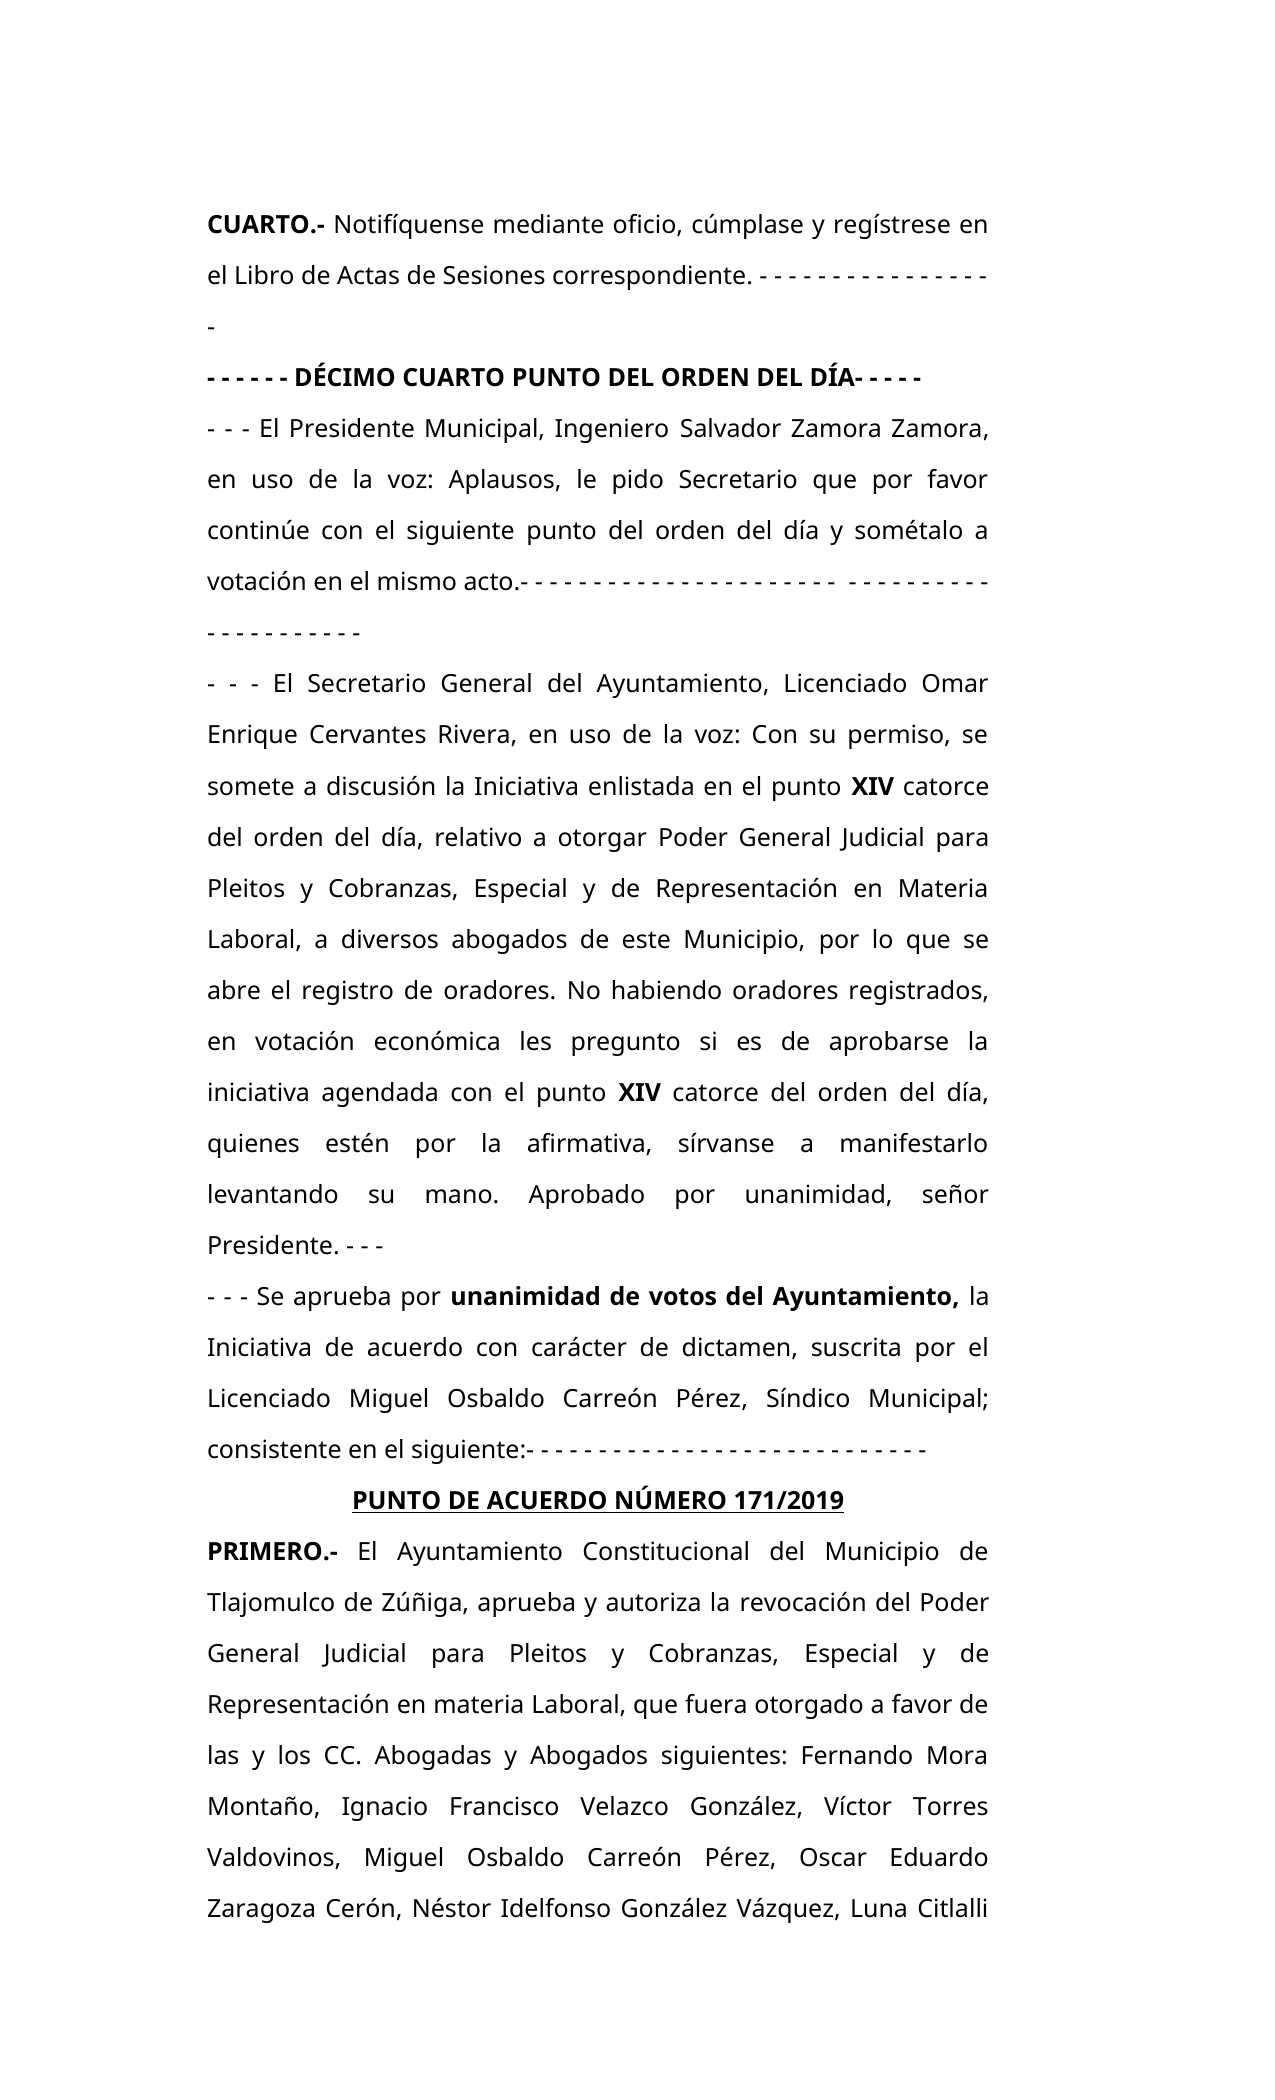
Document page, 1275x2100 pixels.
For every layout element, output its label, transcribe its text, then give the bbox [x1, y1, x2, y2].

text - - - - - - DÉCIMO CUARTO PUNTO DEL ORDEN DEL DÍA- - - - - [207, 360, 989, 394]
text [207, 1534, 989, 1925]
text PUNTO DE ACUERDO NÚMERO 171/2019 [207, 1483, 989, 1517]
text - - - El Secretario General del Ayuntamiento, Licenciado Omar Enrique Cervantes Rivera, en uso de la voz: Con su permiso, se somete a discusión la Iniciativa enlistada en el punto XIV catorce del orden del día, relativo a otorgar Poder General Judicial para Pleitos y Cobranzas, Especial y de Representación en Materia Laboral, a diversos abogados de este Municipio, por lo que se abre el registro de oradores. No habiendo oradores registrados, en votación económica les pregunto si es de aprobarse la iniciativa agendada con el punto XIV catorce del orden del día, quienes estén por la afirmativa, sírvanse a manifestarlo levantando su mano. Aprobado por unanimidad, señor Presidente. - - - [207, 666, 989, 1262]
text - - - El Presidente Municipal, Ingeniero Salvador Zamora Zamora, en uso de la voz: Aplausos, le pido Secretario que por favor continúe con el siguiente punto del orden del día y sométalo a votación en el mismo acto.- - - - - - - - - - - - - - - - - - - - - - - - - - - - - - - - - - - - - - - - - - - [207, 411, 989, 649]
text CUARTO.- Notifíquense mediante oficio, cúmplase y regístrese en el Libro de Actas de Sesiones correspondiente. - - - - - - - - - - - - - - - - - [207, 207, 989, 343]
text - - - Se aprueba por unanimidad de votos del Ayuntamiento, la Iniciativa de acuerdo con carácter de dictamen, suscrita por el Licenciado Miguel Osbaldo Carreón Pérez, Síndico Municipal; consistente en el siguiente:- - - - - - - - - - - - - - - - - - - - - - - - - - - - [207, 1279, 989, 1466]
